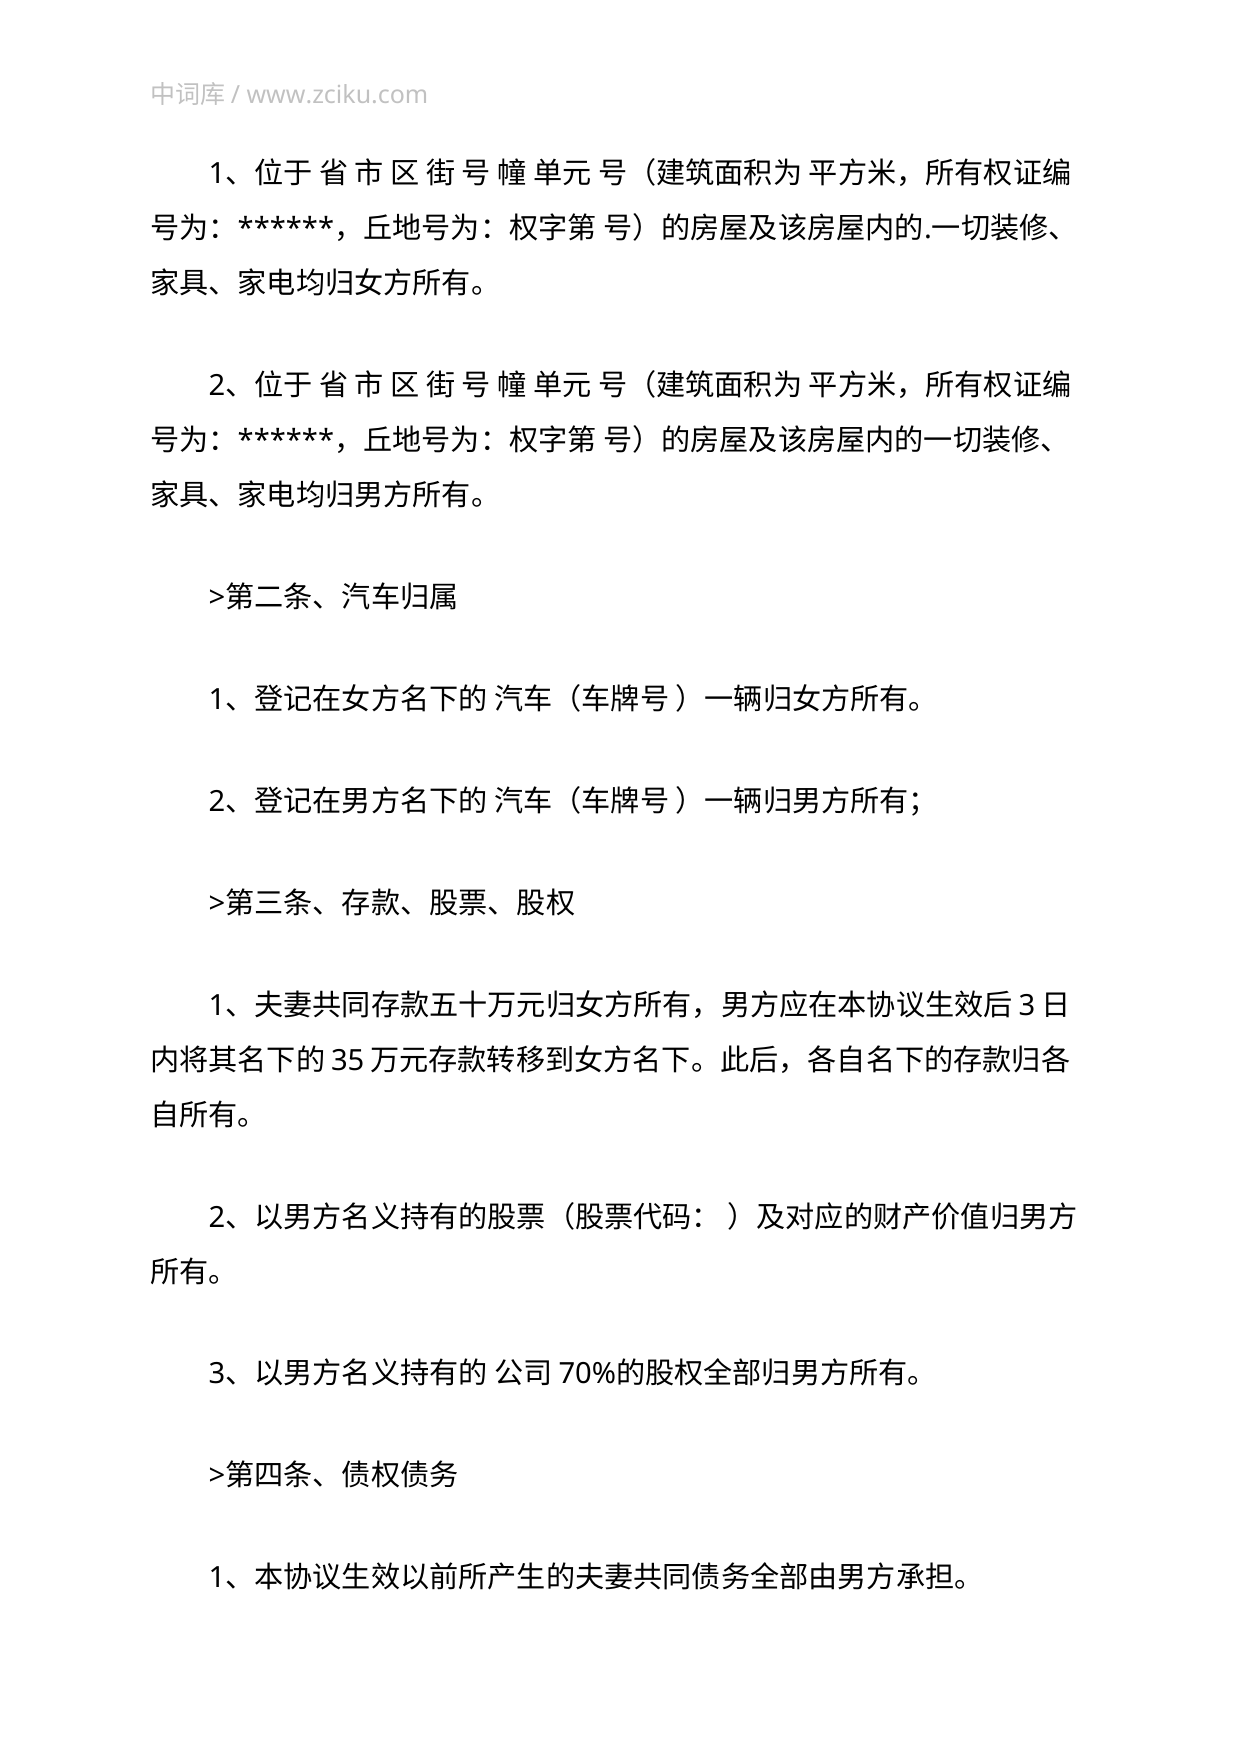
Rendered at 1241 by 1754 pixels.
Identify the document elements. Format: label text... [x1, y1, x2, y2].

text 1、位于 省 市 区 街 号 幢 单元 号（建筑面积为 平方米，所有权证编号为：******，丘地号为：权字第 号）的房屋及该房屋内的.一切装修、家具、家电均归女方所有。 [150, 150, 1090, 302]
text 2、位于 省 市 区 街 号 幢 单元 号（建筑面积为 平方米，所有权证编号为：******，丘地号为：权字第 号）的房屋及该房屋内的一切装修、家具、家电均归男方所有。 [150, 362, 1090, 514]
text 1、夫妻共同存款五十万元归女方所有，男方应在本协议生效后3日内将其名下的35万元存款转移到女方名下。此后，各自名下的存款归各自所有。 [150, 981, 1090, 1134]
text 1、本协议生效以前所产生的夫妻共同债务全部由男方承担。 [150, 1554, 1090, 1596]
text >第三条、存款、股票、股权 [150, 879, 1090, 922]
text >第四条、债权债务 [150, 1452, 1090, 1494]
text 2、以男方名义持有的股票（股票代码： ）及对应的财产价值归男方所有。 [150, 1193, 1090, 1291]
text 2、登记在男方名下的 汽车（车牌号 ）一辆归男方所有； [150, 777, 1090, 820]
text 1、登记在女方名下的 汽车（车牌号 ）一辆归女方所有。 [150, 676, 1090, 718]
text >第二条、汽车归属 [150, 573, 1090, 616]
text 3、以男方名义持有的 公司70%的股权全部归男方所有。 [150, 1350, 1090, 1392]
